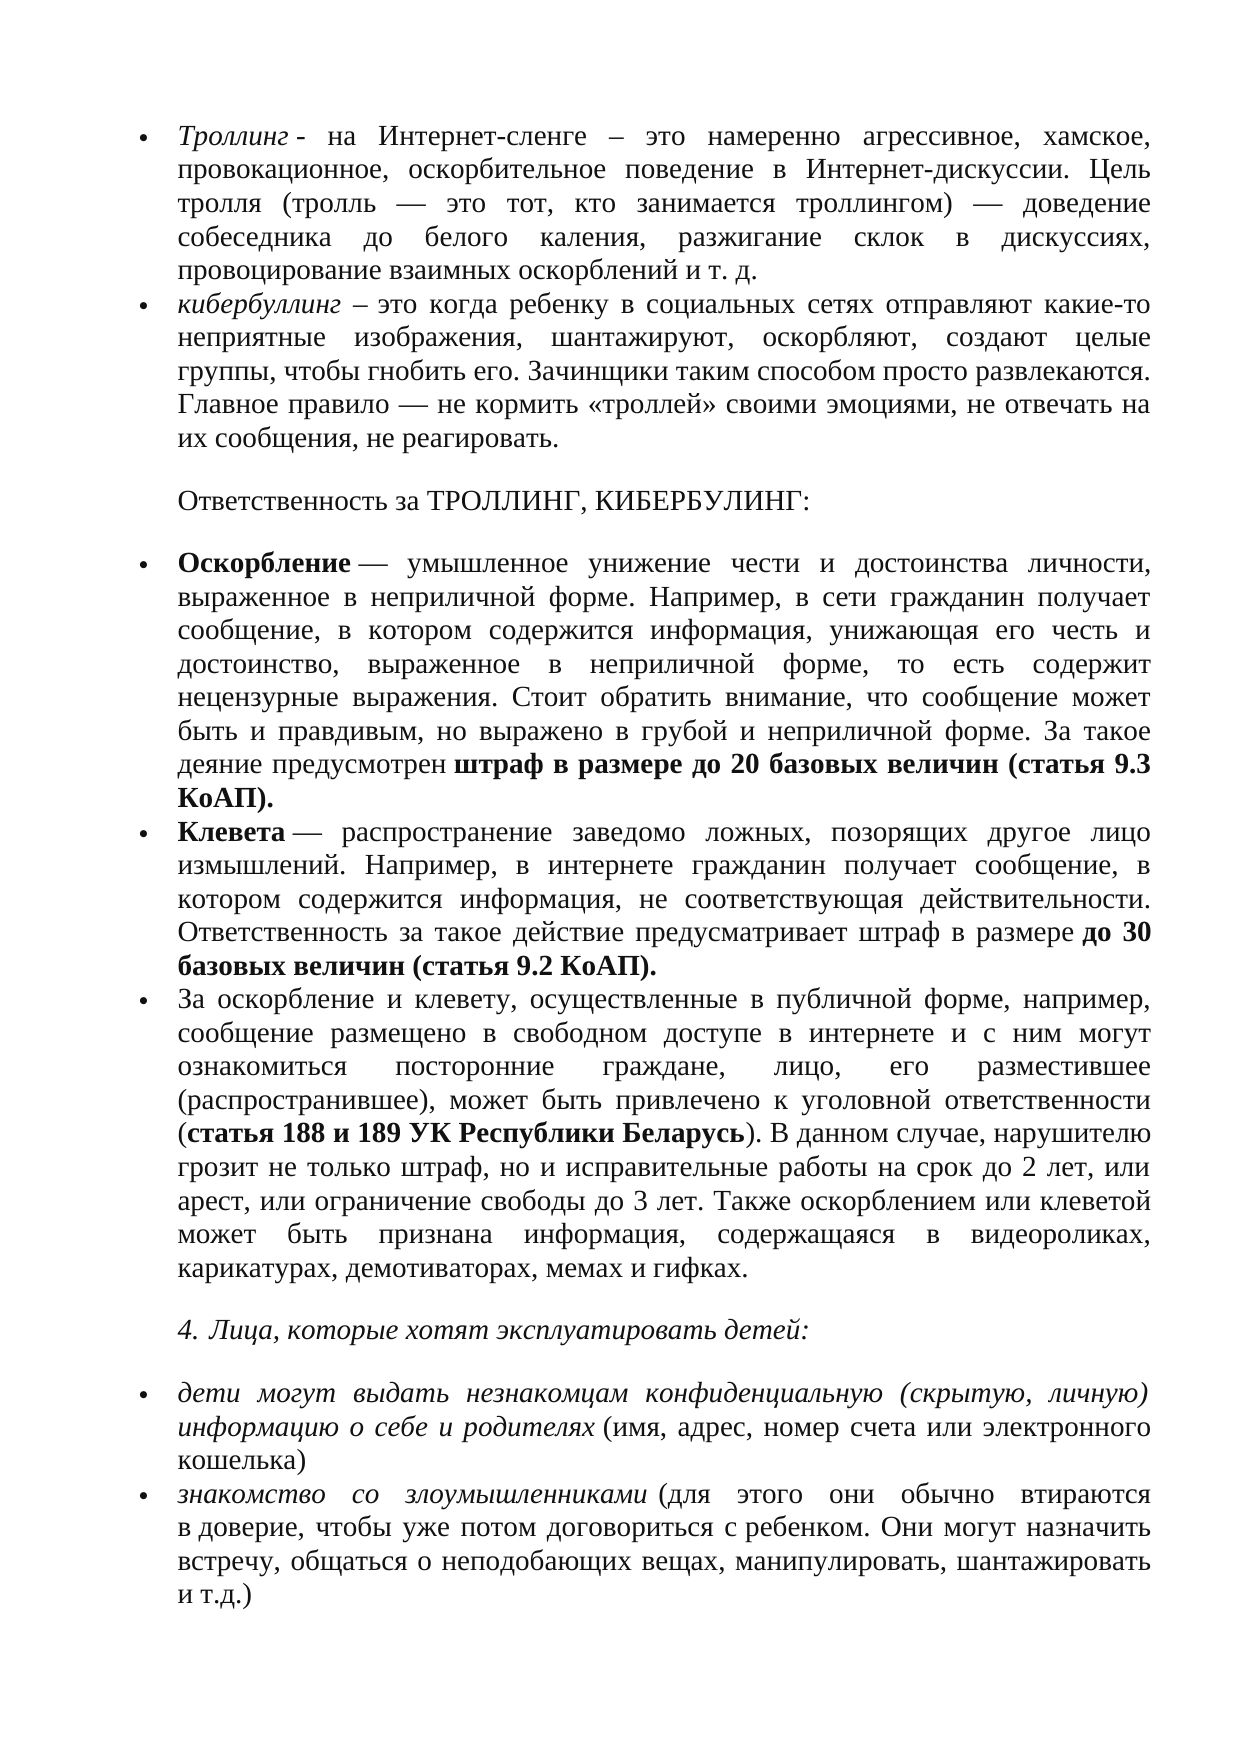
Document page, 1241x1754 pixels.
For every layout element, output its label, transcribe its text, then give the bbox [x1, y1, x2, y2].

text 4. Лица, которые хотят эксплуатировать детей: [177, 1312, 1152, 1346]
list Клевета — распространение заведомо ложных, позорящих другое лицо измышлений. Например, в интернете гражданин получает сообщение, в котором содержится информация, не соответствующая действительности. Ответственность за такое действие предусматривает штраф в размере до 30 базовых величин (статья 9.2 КоАП). [140, 814, 1152, 981]
list кибербуллинг – это когда ребенку в социальных сетях отправляют какие-то неприятные изображения, шантажируют, оскорбляют, создают целые группы, чтобы гнобить его. Зачинщики таким способом просто развлекаются. Главное правило — не кормить «троллей» своими эмоциями, не отвечать на их сообщения, не реагировать. [140, 286, 1152, 453]
list За оскорбление и клевету, осуществленные в публичной форме, например, сообщение размещено в свободном доступе в интернете и с ним могут ознакомиться посторонние граждане, лицо, его разместившее (распространившее), может быть привлечено к уголовной ответственности (статья 188 и 189 УК Республики Беларусь). В данном случае, нарушителю грозит не только штраф, но и исправительные работы на срок до 2 лет, или арест, или ограничение свободы до 3 лет. Также оскорблением или клеветой может быть признана информация, содержащаяся в видеороликах, карикатурах, демотиваторах, мемах и гифках. [140, 981, 1152, 1283]
list Оскорбление — умышленное унижение чести и достоинства личности, выраженное в неприличной форме. Например, в сети гражданин получает сообщение, в котором содержится информация, унижающая его честь и достоинство, выраженное в неприличной форме, то есть содержит нецензурные выражения. Стоит обратить внимание, что сообщение может быть и правдивым, но выражено в грубой и неприличной форме. За такое деяние предусмотрен штраф в размере до 20 базовых величин (статья 9.3 КоАП). [140, 545, 1152, 814]
list Троллинг - на Интернет-сленге – это намеренно агрессивное, хамское, провокационное, оскорбительное поведение в Интернет-дискуссии. Цель тролля (тролль — это тот, кто занимается троллингом) — доведение собеседника до белого каления, разжигание склок в дискуссиях, провоцирование взаимных оскорблений и т. д. [140, 118, 1152, 286]
list знакомство со злоумышленниками (для этого они обычно втираются в доверие, чтобы уже потом договориться с ребенком. Они могут назначить встречу, общаться о неподобающих вещах, манипулировать, шантажировать и т.д.) [140, 1476, 1152, 1610]
text Ответственность за ТРОЛЛИНГ, КИБЕРБУЛИНГ: [177, 483, 1152, 516]
list дети могут выдать незнакомцам конфиденциальную (скрытую, личную) информацию о себе и родителях (имя, адрес, номер счета или электронного кошелька) [140, 1375, 1152, 1476]
